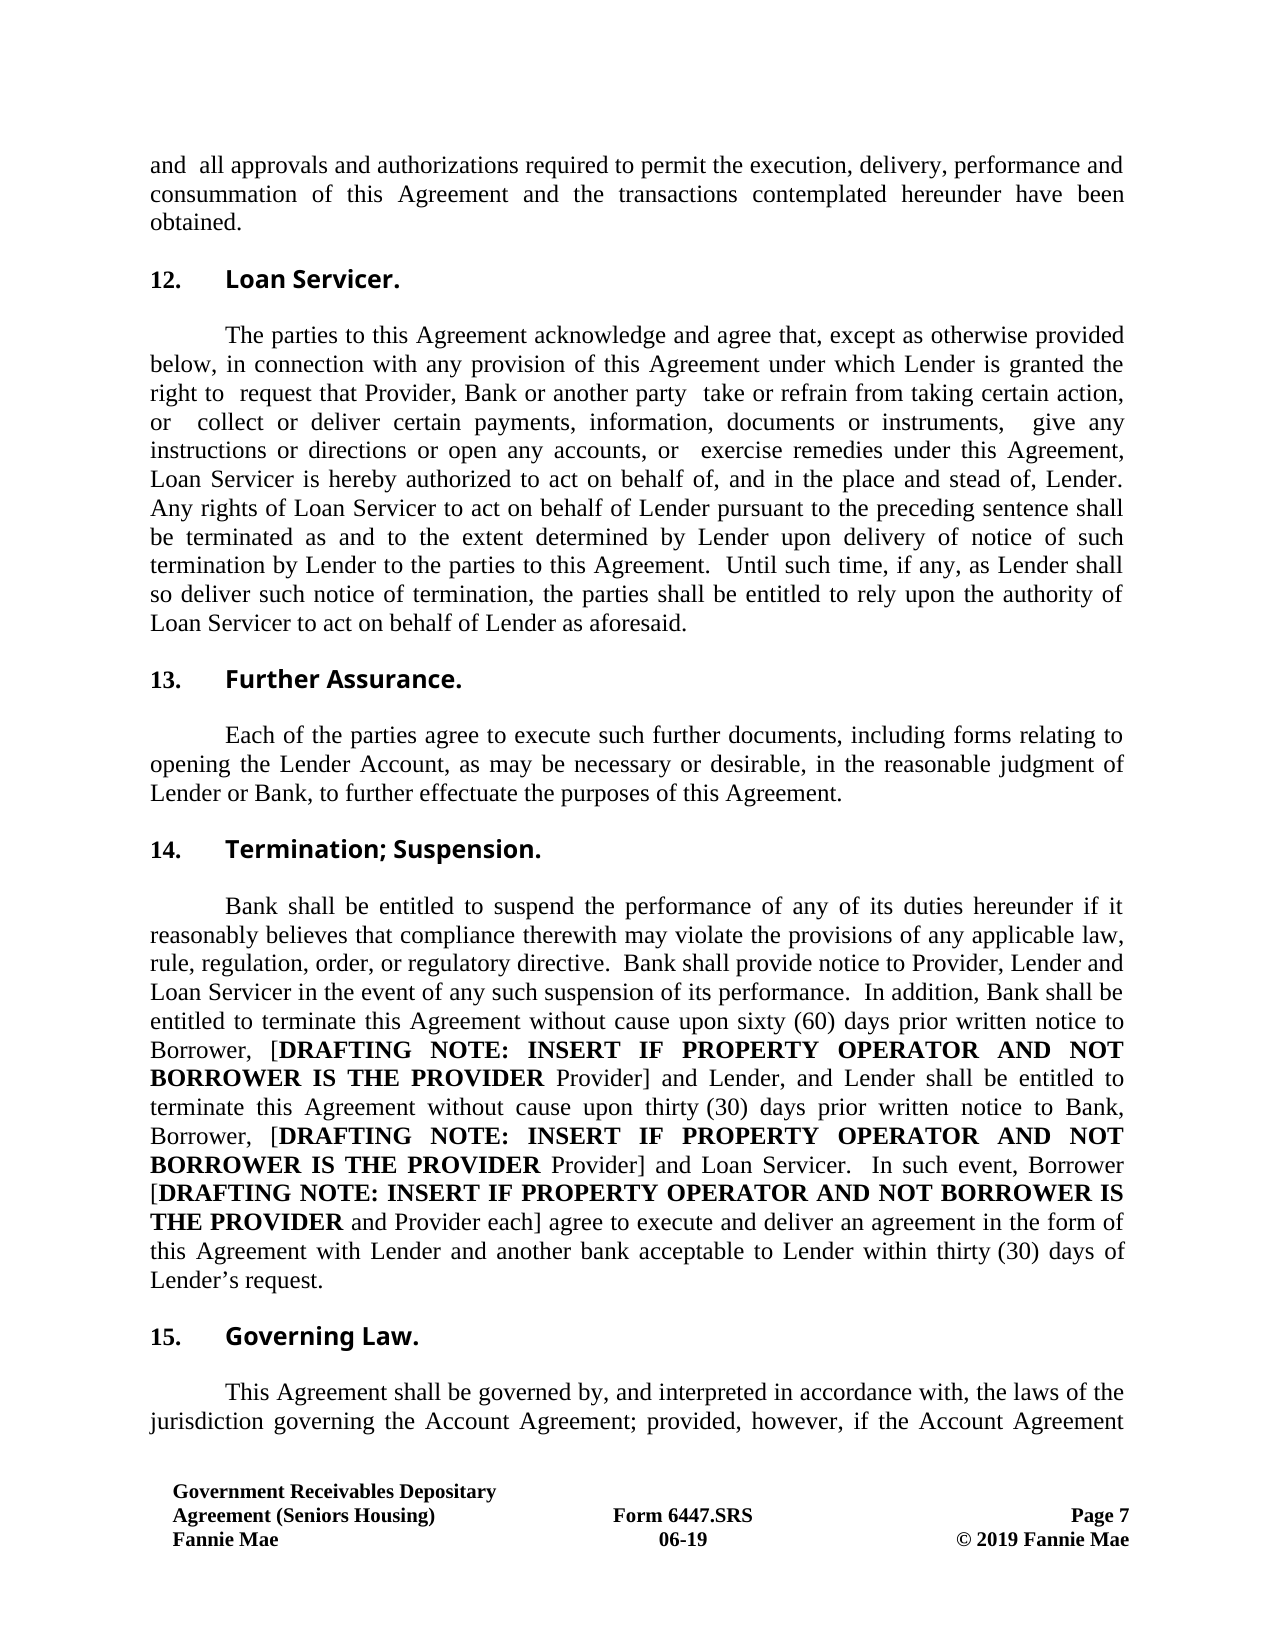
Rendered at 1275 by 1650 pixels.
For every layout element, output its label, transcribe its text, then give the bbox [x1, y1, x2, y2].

text The parties to this Agreement acknowledge and agree that, except as otherwise provided below, in connection with any provision of this Agreement under which Lender is granted the right to request that Provider, Bank or another party take or refrain from taking certain action, or collect or deliver certain payments, information, documents or instruments, give any instructions or directions or open any accounts, or exercise remedies under this Agreement, Loan Servicer is hereby authorized to act on behalf of, and in the place and stead of, Lender. Any rights of Loan Servicer to act on behalf of Lender pursuant to the preceding sentence shall be terminated as and to the extent determined by Lender upon delivery of notice of such termination by Lender to the parties to this Agreement. Until such time, if any, as Lender shall so deliver such notice of termination, the parties shall be entitled to rely upon the authority of Loan Servicer to act on behalf of Lender as aforesaid. [150, 320, 1125, 637]
subtitle Further Assurance. [150, 662, 1125, 696]
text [150, 150, 1125, 236]
subtitle Termination; Suspension. [150, 832, 1125, 866]
text Bank shall be entitled to suspend the performance of any of its duties hereunder if it reasonably believes that compliance therewith may violate the provisions of any applicable law, rule, regulation, order, or regulatory directive. Bank shall provide notice to Provider, Lender and Loan Servicer in the event of any such suspension of its performance. In addition, Bank shall be entitled to terminate this Agreement without cause upon sixty (60) days prior written notice to Borrower, [DRAFTING NOTE: INSERT IF PROPERTY OPERATOR AND NOT BORROWER IS THE PROVIDER Provider] and Lender, and Lender shall be entitled to terminate this Agreement without cause upon thirty (30) days prior written notice to Bank, Borrower, [DRAFTING NOTE: INSERT IF PROPERTY OPERATOR AND NOT BORROWER IS THE PROVIDER Provider] and Loan Servicer. In such event, Borrower [DRAFTING NOTE: INSERT IF PROPERTY OPERATOR AND NOT BORROWER IS THE PROVIDER and Provider each] agree to execute and deliver an agreement in the form of this Agreement with Lender and another bank acceptable to Lender within thirty (30) days of Lender’s request. [150, 891, 1125, 1293]
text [150, 1377, 1125, 1435]
subtitle Governing Law. [150, 1318, 1125, 1352]
text Each of the parties agree to execute such further documents, including forms relating to opening the Lender Account, as may be necessary or desirable, in the reasonable judgment of Lender or Bank, to further effectuate the purposes of this Agreement. [150, 721, 1125, 807]
subtitle Loan Servicer. [150, 261, 1125, 295]
